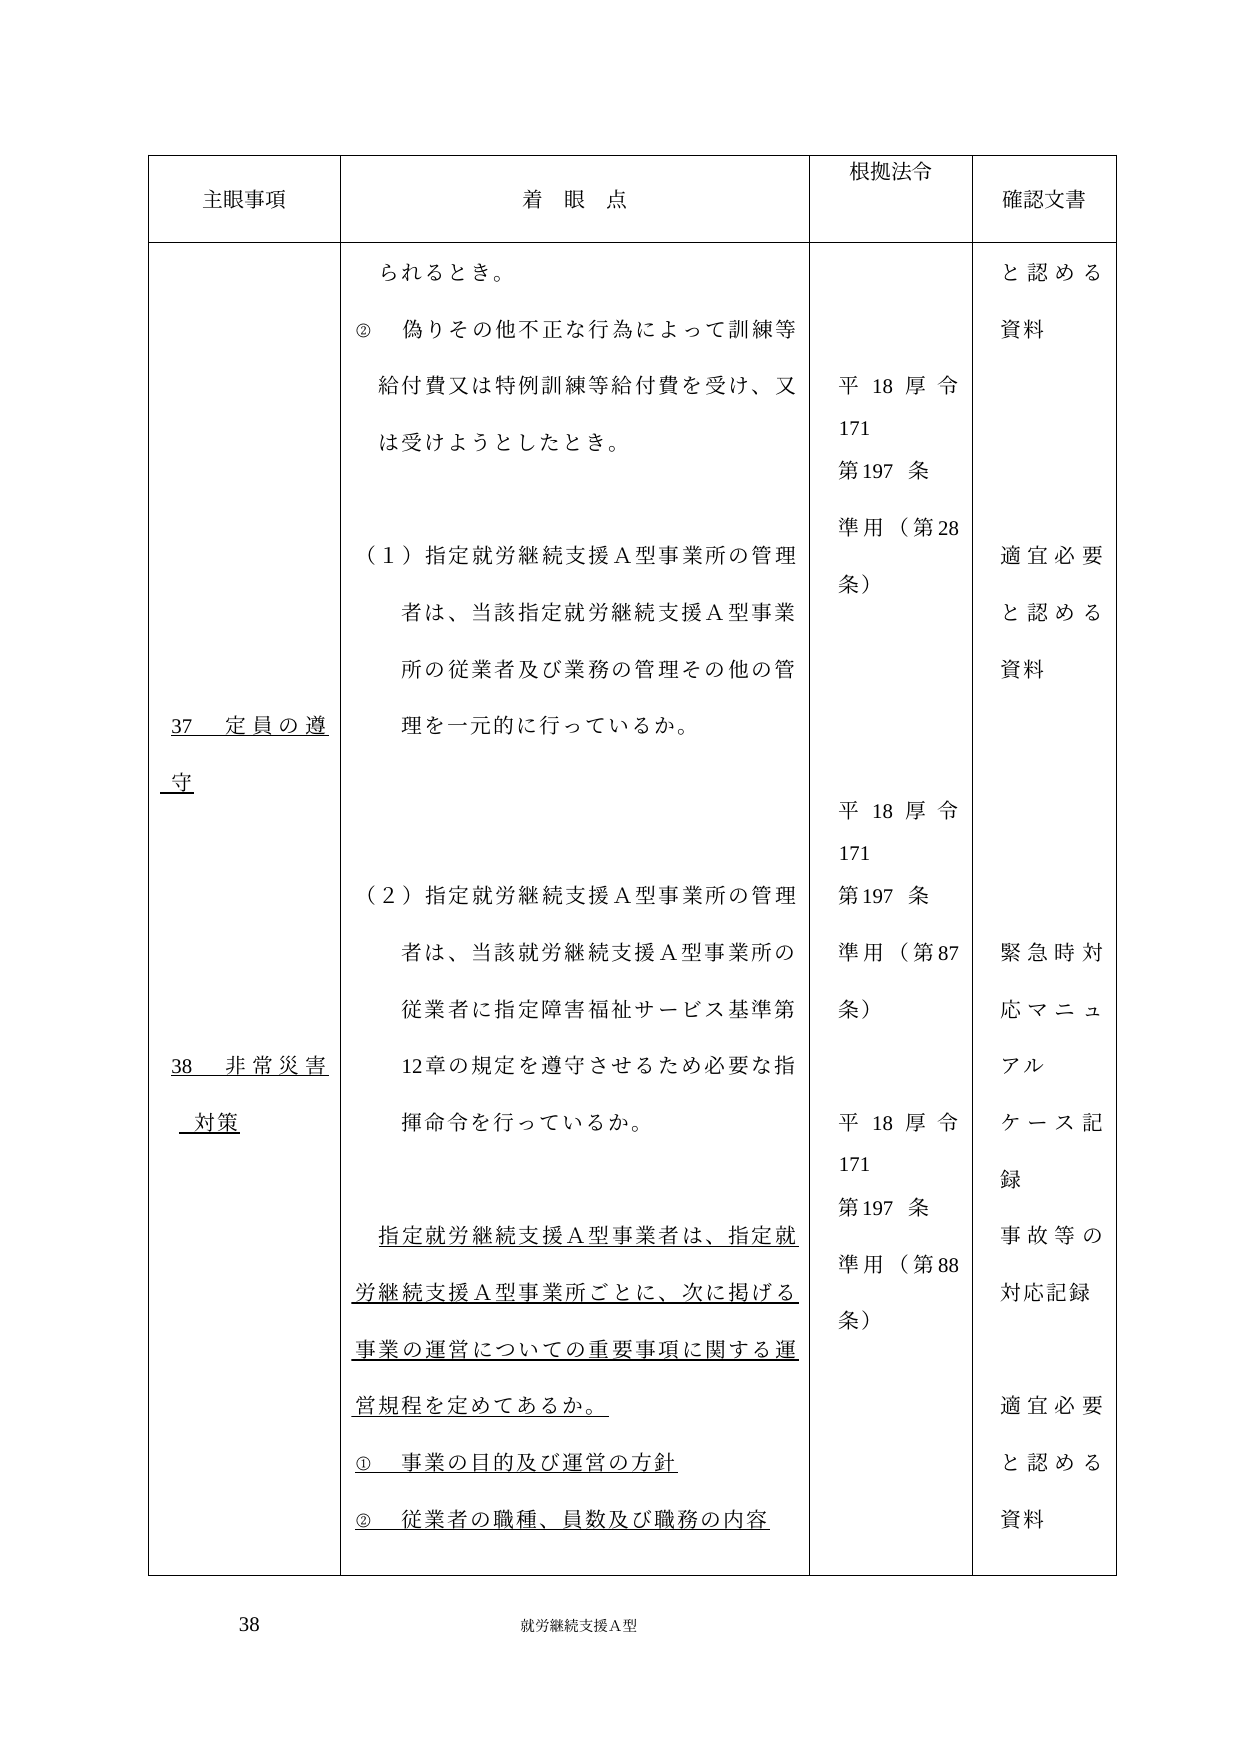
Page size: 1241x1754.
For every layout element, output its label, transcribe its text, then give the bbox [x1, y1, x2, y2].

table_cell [149, 243, 340, 1575]
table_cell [810, 243, 972, 1575]
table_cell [973, 243, 1116, 1575]
table_header 着 眼 点 [341, 156, 809, 242]
table_header 根拠法令 [810, 156, 972, 242]
table_header 確認文書 [973, 156, 1116, 242]
table_header 主眼事項 [149, 156, 340, 242]
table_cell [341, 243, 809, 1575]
